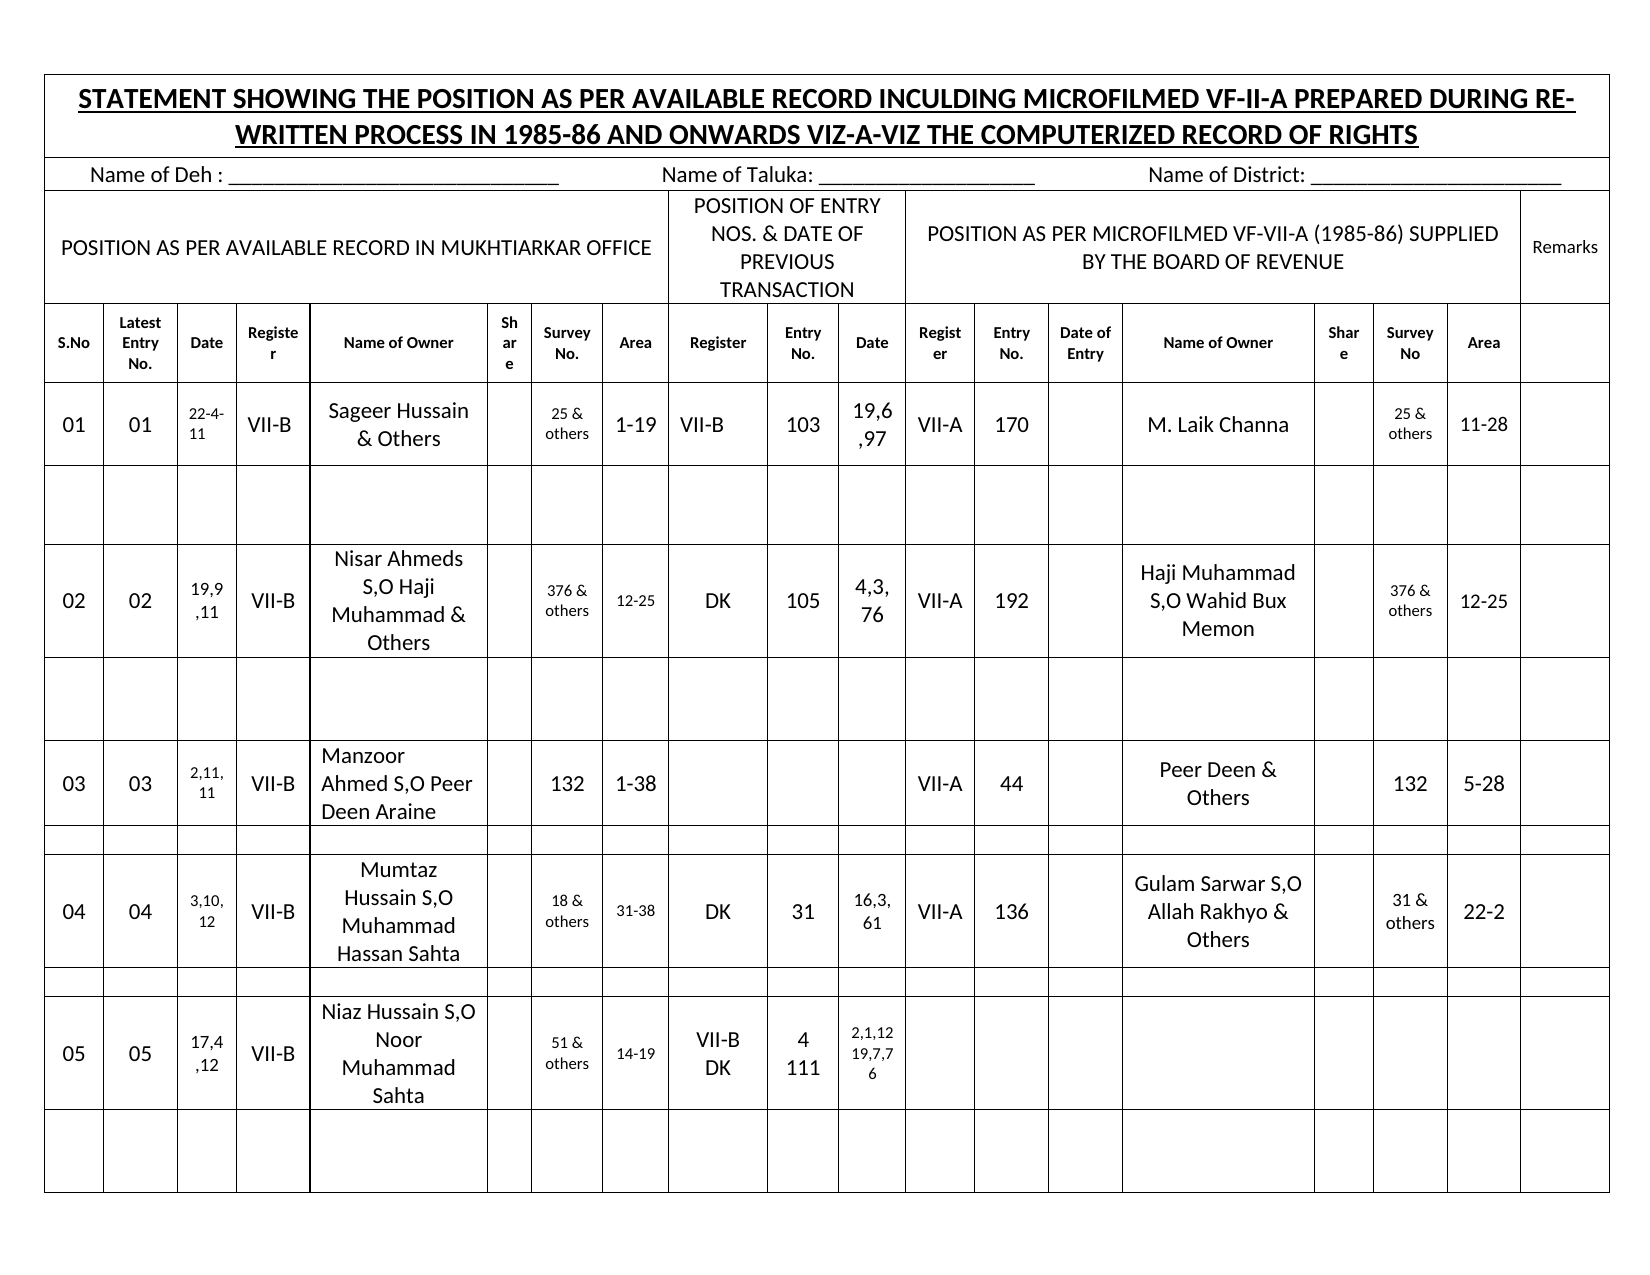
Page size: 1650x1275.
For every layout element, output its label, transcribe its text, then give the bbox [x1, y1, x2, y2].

table_cell [839, 826, 905, 854]
table_cell [532, 968, 602, 996]
table_cell [45, 466, 103, 543]
table_cell [1123, 658, 1314, 740]
table_cell [906, 968, 974, 996]
table_cell [768, 968, 838, 996]
table_cell [1049, 741, 1122, 825]
table_cell [488, 997, 531, 1109]
table_cell [839, 741, 905, 825]
table_cell [104, 968, 177, 996]
table_cell [45, 968, 103, 996]
table_cell [906, 1110, 974, 1192]
table_cell [839, 1110, 905, 1192]
table_cell [975, 997, 1048, 1109]
table_cell 136 [975, 855, 1048, 967]
table_cell VII-B [237, 741, 309, 825]
table_cell 4 111 [768, 997, 838, 1109]
table_cell [1374, 997, 1447, 1109]
table_cell [1315, 466, 1373, 543]
table_cell [488, 545, 531, 657]
table_cell 02 [104, 545, 177, 657]
table_cell [975, 1110, 1048, 1192]
table_cell VII-B [237, 997, 309, 1109]
table_cell POSITION OF ENTRY NOS. & DATE OF PREVIOUS TRANSACTION [669, 191, 905, 303]
table_cell [1049, 383, 1122, 465]
table_cell VII-A [906, 383, 974, 465]
table_cell Sageer Hussain & Others [311, 383, 487, 465]
table_cell [1521, 826, 1609, 854]
table_cell [532, 658, 602, 740]
table_cell VII-B [237, 383, 309, 465]
table_cell [1049, 1110, 1122, 1192]
table_cell [906, 658, 974, 740]
table_cell [532, 1110, 602, 1192]
table_cell 105 [768, 545, 838, 657]
table_cell [603, 466, 668, 543]
table_cell Date [839, 304, 905, 382]
table_cell [1521, 968, 1609, 996]
table_cell [178, 1110, 236, 1192]
table_cell [488, 741, 531, 825]
table_cell 16,3,61 [839, 855, 905, 967]
table_cell 19,6,97 [839, 383, 905, 465]
table_cell [178, 658, 236, 740]
table_cell [488, 968, 531, 996]
table_cell [1123, 968, 1314, 996]
table_cell [669, 1110, 767, 1192]
table_cell [1123, 826, 1314, 854]
table_cell Niaz Hussain S,O Noor Muhammad Sahta [311, 997, 487, 1109]
table_cell Area [603, 304, 668, 382]
table_cell [1521, 545, 1609, 657]
table_cell VII-B [237, 855, 309, 967]
table_cell [1123, 466, 1314, 543]
table_cell 3,10,12 [178, 855, 236, 967]
table_cell Mumtaz Hussain S,O Muhammad Hassan Sahta [311, 855, 487, 967]
table_cell [237, 826, 309, 854]
table_cell [906, 466, 974, 543]
table_cell [1315, 741, 1373, 825]
table_cell Register [906, 304, 974, 382]
table_cell Name of Owner [311, 304, 487, 382]
table_cell S.No [45, 304, 103, 382]
table_cell 17,4,12 [178, 997, 236, 1109]
table_cell [1123, 1110, 1314, 1192]
table_cell 25 & others [1374, 383, 1447, 465]
table_cell [488, 1110, 531, 1192]
table_cell 1-19 [603, 383, 668, 465]
table_cell [839, 968, 905, 996]
table_cell [237, 658, 309, 740]
table_cell [975, 826, 1048, 854]
table_cell Register [237, 304, 309, 382]
table_cell [311, 658, 487, 740]
table_cell 14-19 [603, 997, 668, 1109]
table_cell 132 [1374, 741, 1447, 825]
table_cell [603, 826, 668, 854]
table_cell VII-A [906, 855, 974, 967]
table_cell Manzoor Ahmed S,O Peer Deen Araine [311, 741, 487, 825]
table_cell [1315, 997, 1373, 1109]
table_cell 12-25 [603, 545, 668, 657]
table_cell 03 [104, 741, 177, 825]
table_cell 19,9,11 [178, 545, 236, 657]
table_cell [1374, 1110, 1447, 1192]
table_cell 51 & others [532, 997, 602, 1109]
table_cell 05 [104, 997, 177, 1109]
table_cell [839, 466, 905, 543]
table_cell [1315, 968, 1373, 996]
table_cell 12-25 [1448, 545, 1520, 657]
table_cell 04 [104, 855, 177, 967]
table_header STATEMENT SHOWING THE POSITION AS PER AVAILABLE RECORD INCULDING MICROFILMED VF-II-A PREPARED DURING RE-WRITTEN PROCESS IN 1985-86 AND ONWARDS VIZ-A-VIZ THE COMPUTERIZED RECORD OF RIGHTS [45, 75, 1609, 157]
table_cell [603, 968, 668, 996]
table_cell 18 & others [532, 855, 602, 967]
table_cell [532, 826, 602, 854]
table_cell Register [669, 304, 767, 382]
table_cell 11-28 [1448, 383, 1520, 465]
table_cell [1315, 1110, 1373, 1192]
table_cell Share [1315, 304, 1373, 382]
table_cell [1521, 304, 1609, 382]
table_cell Area [1448, 304, 1520, 382]
table_cell [488, 383, 531, 465]
table_cell Latest Entry No. [104, 304, 177, 382]
table_cell Survey No [1374, 304, 1447, 382]
table_cell [1374, 826, 1447, 854]
table_cell Gulam Sarwar S,O Allah Rakhyo & Others [1123, 855, 1314, 967]
table_cell [104, 1110, 177, 1192]
table_cell [1521, 997, 1609, 1109]
table_cell VII-A [906, 545, 974, 657]
table_cell Survey No. [532, 304, 602, 382]
table_cell VII-B [669, 383, 767, 465]
table_cell [311, 826, 487, 854]
table_cell 376 & others [1374, 545, 1447, 657]
table_cell [1448, 997, 1520, 1109]
table_cell 02 [45, 545, 103, 657]
table_cell Entry No. [975, 304, 1048, 382]
table_cell [768, 658, 838, 740]
table_cell POSITION AS PER MICROFILMED VF-VII-A (1985-86) SUPPLIED BY THE BOARD OF REVENUE [906, 191, 1520, 303]
table_cell DK [669, 855, 767, 967]
table_cell [669, 741, 767, 825]
table_cell DK [669, 545, 767, 657]
table_cell [45, 1110, 103, 1192]
table_cell [178, 466, 236, 543]
table_cell POSITION AS PER AVAILABLE RECORD IN MUKHTIARKAR OFFICE [45, 191, 668, 303]
table_cell [1521, 855, 1609, 967]
table_cell 2,1,12 19,7,76 [839, 997, 905, 1109]
table_cell [906, 997, 974, 1109]
table_cell [975, 658, 1048, 740]
table_cell [1521, 383, 1609, 465]
table_cell 192 [975, 545, 1048, 657]
table_cell [669, 968, 767, 996]
table_cell Peer Deen & Others [1123, 741, 1314, 825]
table_cell [1315, 826, 1373, 854]
table_cell 170 [975, 383, 1048, 465]
table_cell [1448, 1110, 1520, 1192]
table_cell [178, 968, 236, 996]
table_cell 03 [45, 741, 103, 825]
table_cell [488, 826, 531, 854]
table_cell [768, 1110, 838, 1192]
table_cell Name of Deh : _____________________________ Name of Taluka: ___________________ Name of District: ______________________ [45, 158, 1609, 190]
table_cell [906, 826, 974, 854]
table_cell [1521, 741, 1609, 825]
table_cell [311, 968, 487, 996]
table_cell [237, 968, 309, 996]
table_cell [1448, 826, 1520, 854]
table_cell Name of Owner [1123, 304, 1314, 382]
table_cell VII-B [237, 545, 309, 657]
table_cell [975, 968, 1048, 996]
table_cell [1521, 466, 1609, 543]
table_cell [975, 466, 1048, 543]
table_cell Date [178, 304, 236, 382]
table_cell [1049, 855, 1122, 967]
table_cell [669, 826, 767, 854]
table_cell [768, 741, 838, 825]
table_cell [1049, 997, 1122, 1109]
table_cell [839, 658, 905, 740]
table_cell 44 [975, 741, 1048, 825]
table_cell 01 [104, 383, 177, 465]
table_cell [311, 466, 487, 543]
table_cell [669, 466, 767, 543]
table_cell Entry No. [768, 304, 838, 382]
table_cell Haji Muhammad S,O Wahid Bux Memon [1123, 545, 1314, 657]
table_cell 05 [45, 997, 103, 1109]
table_cell [1374, 658, 1447, 740]
table_cell [768, 466, 838, 543]
table_cell [1315, 545, 1373, 657]
table_cell [104, 658, 177, 740]
table_cell VII-B DK [669, 997, 767, 1109]
table_cell [104, 826, 177, 854]
table_cell [603, 658, 668, 740]
table_cell 132 [532, 741, 602, 825]
table_cell [1448, 658, 1520, 740]
table_cell Date of Entry [1049, 304, 1122, 382]
table_cell [1374, 466, 1447, 543]
table_cell Nisar Ahmeds S,O Haji Muhammad & Others [311, 545, 487, 657]
table_cell 22-2 [1448, 855, 1520, 967]
table_cell [104, 466, 177, 543]
table_cell 22-4-11 [178, 383, 236, 465]
table_cell 04 [45, 855, 103, 967]
table_cell [669, 658, 767, 740]
table_cell 1-38 [603, 741, 668, 825]
table_cell 376 & others [532, 545, 602, 657]
table_cell 31-38 [603, 855, 668, 967]
table_cell Remarks [1521, 191, 1609, 303]
table_cell [1049, 826, 1122, 854]
table_cell [1521, 1110, 1609, 1192]
table_cell [1374, 968, 1447, 996]
table_cell [488, 658, 531, 740]
table_cell 2,11,11 [178, 741, 236, 825]
table_cell 25 & others [532, 383, 602, 465]
table_cell 5-28 [1448, 741, 1520, 825]
table_cell [768, 826, 838, 854]
table_cell Share [488, 304, 531, 382]
table_cell [488, 466, 531, 543]
table_cell [1315, 658, 1373, 740]
table_cell [1049, 968, 1122, 996]
table_cell 4,3,76 [839, 545, 905, 657]
table_cell [178, 826, 236, 854]
table_cell [1049, 545, 1122, 657]
table_cell [45, 826, 103, 854]
table_cell [237, 466, 309, 543]
table_cell 01 [45, 383, 103, 465]
table_cell 31 [768, 855, 838, 967]
table_cell [532, 466, 602, 543]
table_cell [311, 1110, 487, 1192]
table_cell [45, 658, 103, 740]
table_cell [1315, 855, 1373, 967]
table_cell [1049, 466, 1122, 543]
table_cell [1315, 383, 1373, 465]
table_cell [603, 1110, 668, 1192]
table_cell [488, 855, 531, 967]
table_cell M. Laik Channa [1123, 383, 1314, 465]
table_cell [1123, 997, 1314, 1109]
table_cell VII-A [906, 741, 974, 825]
table_cell [1521, 658, 1609, 740]
table_cell [1049, 658, 1122, 740]
table_cell 103 [768, 383, 838, 465]
table_cell [1448, 968, 1520, 996]
table_cell [237, 1110, 309, 1192]
table_cell 31 & others [1374, 855, 1447, 967]
table_cell [1448, 466, 1520, 543]
